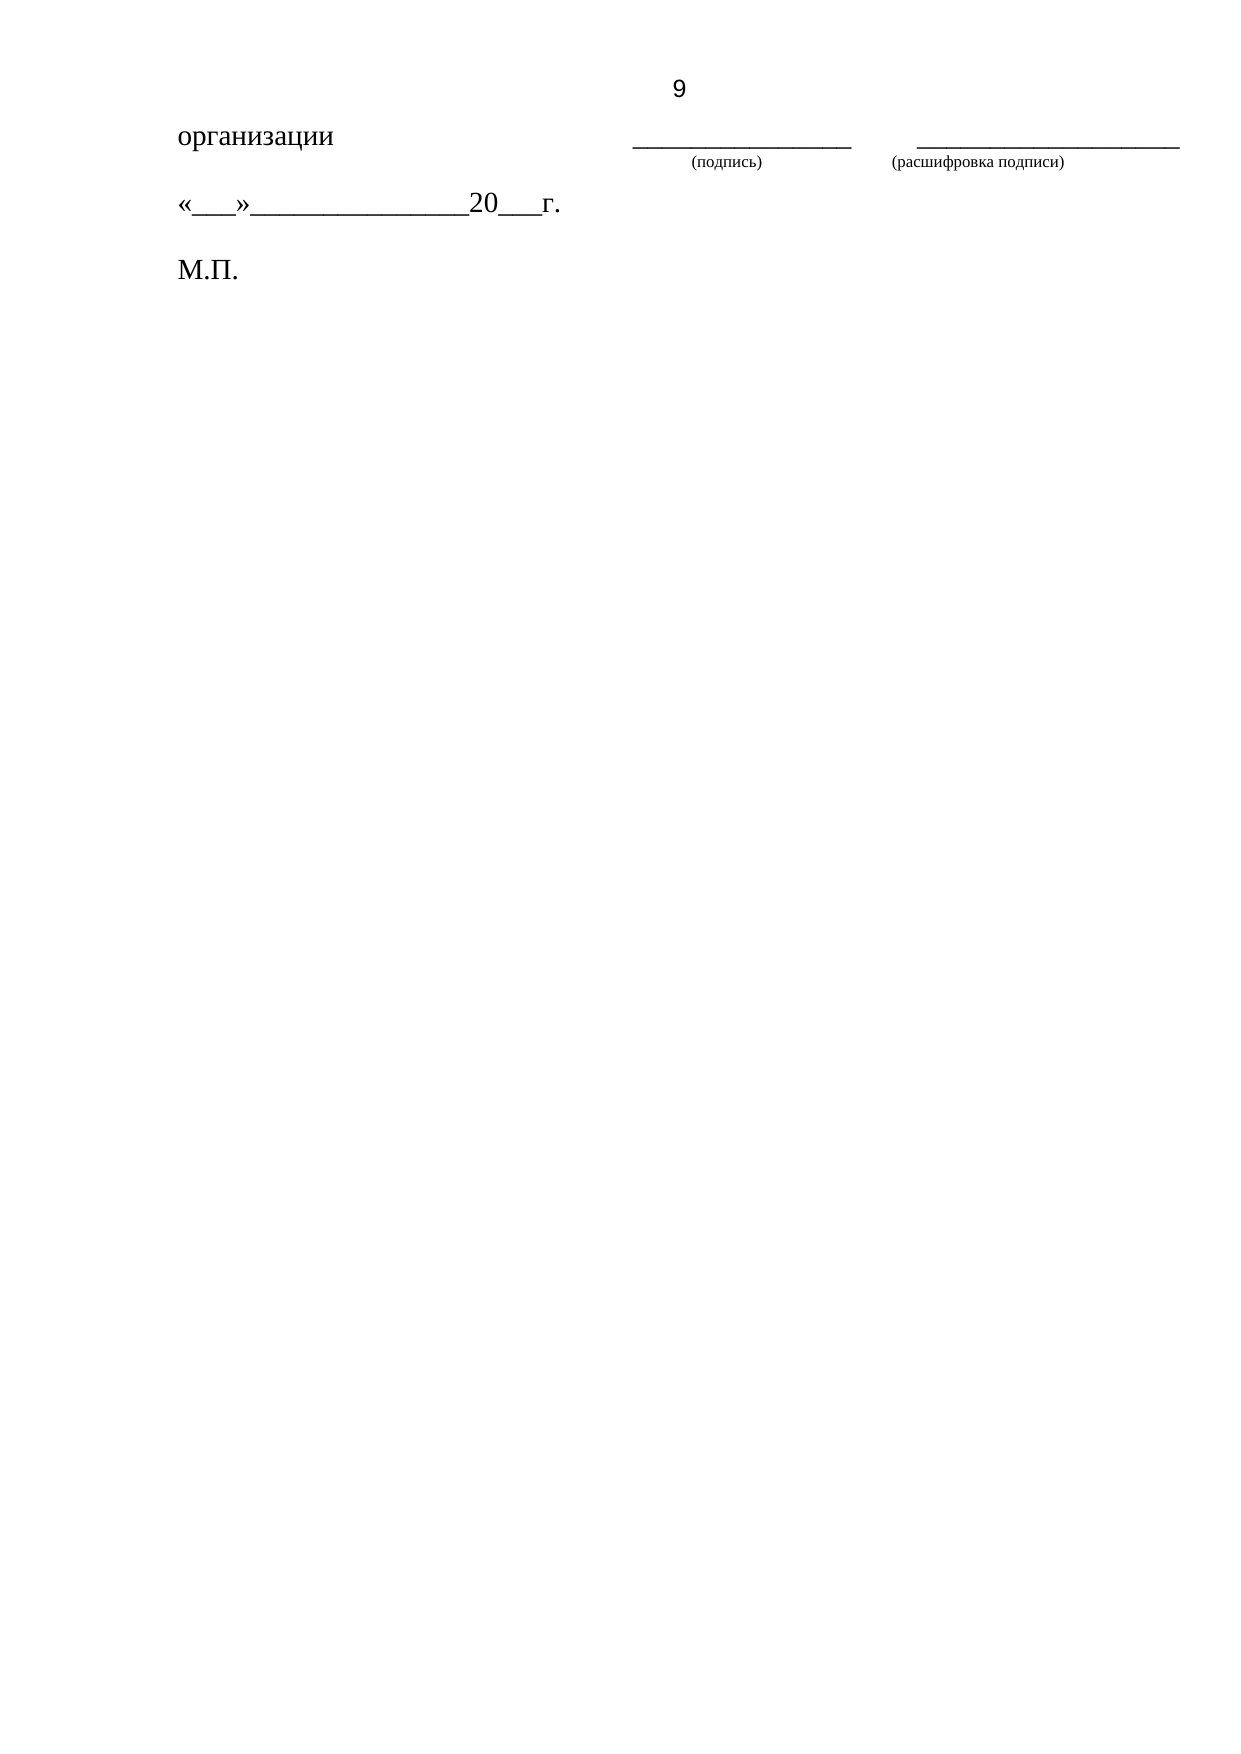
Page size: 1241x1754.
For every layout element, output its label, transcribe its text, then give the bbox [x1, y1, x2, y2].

text М.П. [177, 252, 1181, 286]
text (подпись) (расшифровка подписи) [177, 152, 1181, 185]
text «___»_______________20___г. [177, 185, 1181, 219]
text организации _______________ __________________ [177, 118, 1181, 152]
